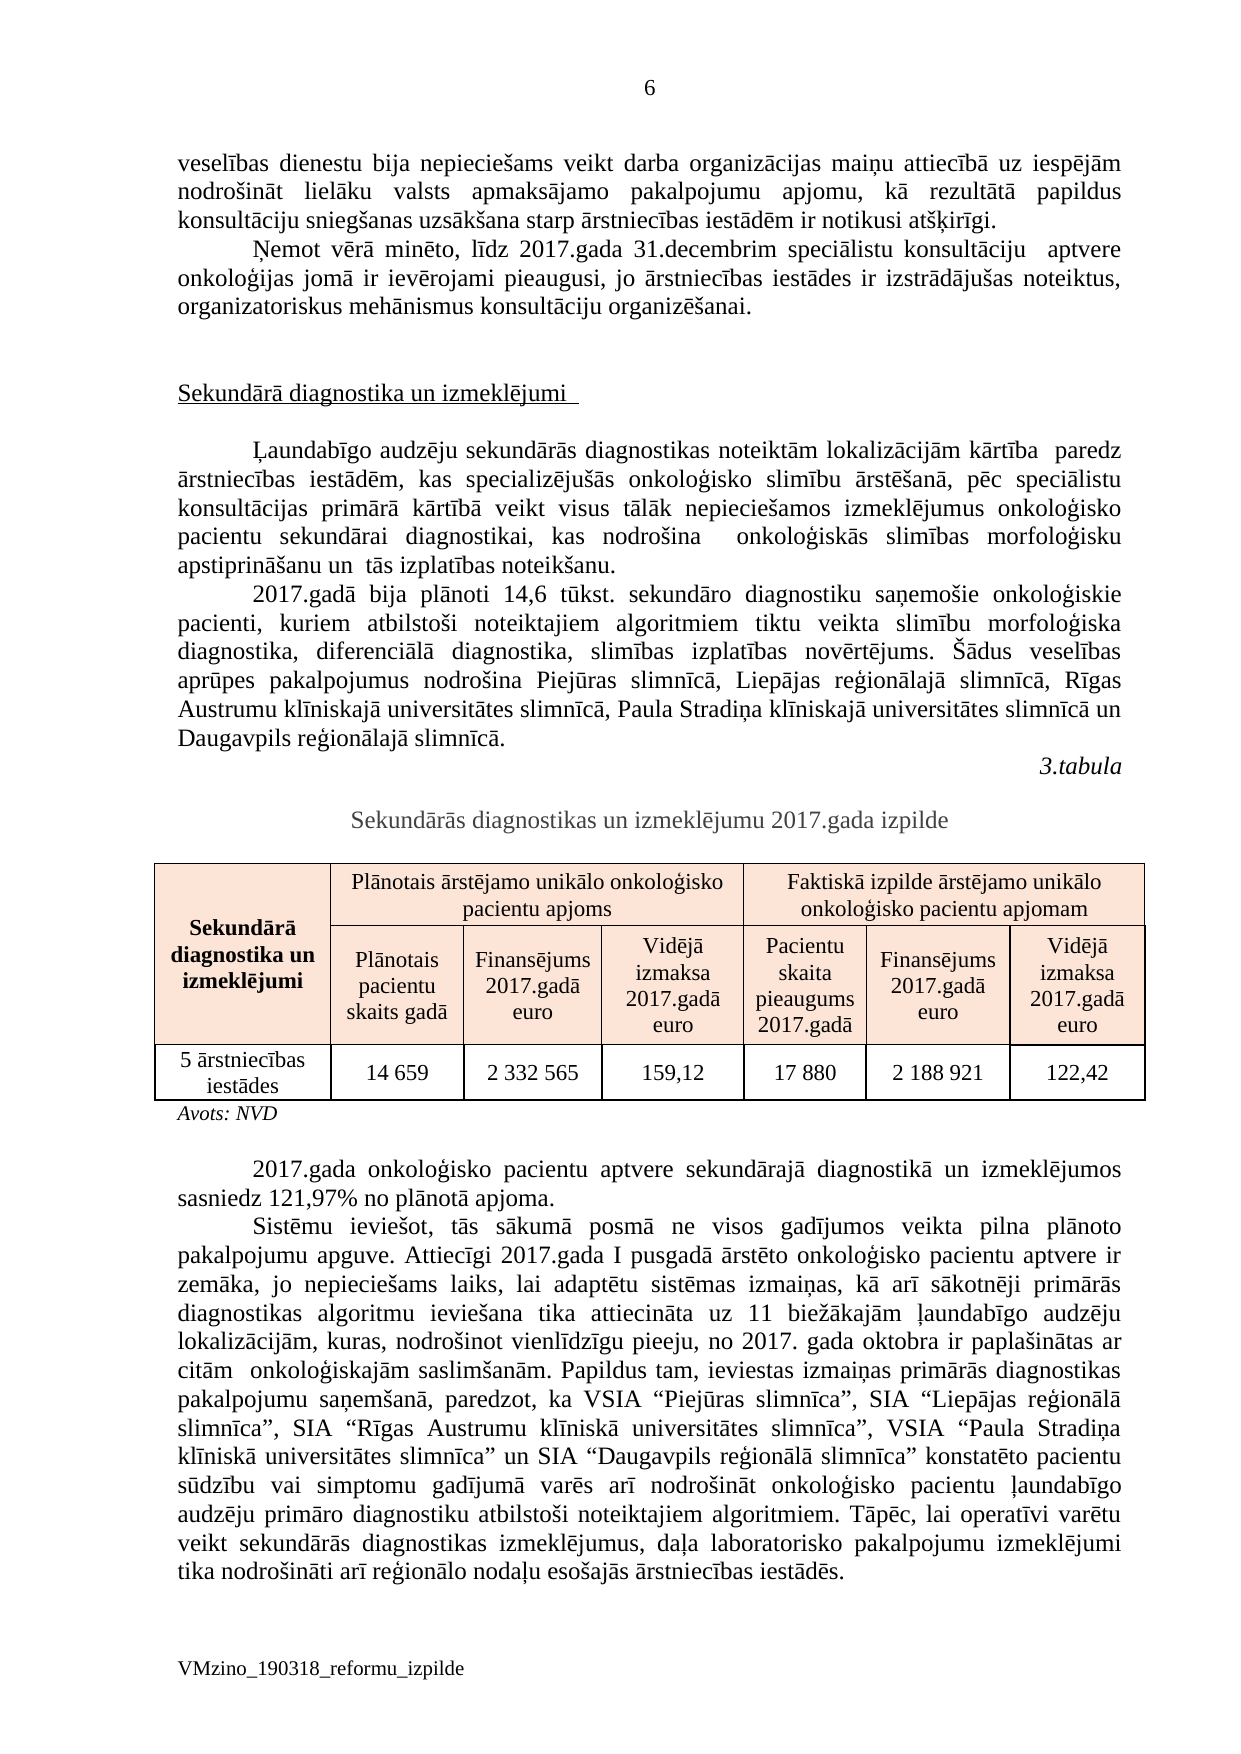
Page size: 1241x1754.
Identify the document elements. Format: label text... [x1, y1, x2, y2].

table_cell Finansējums 2017.gadā euro [867, 926, 1009, 1044]
table_cell 122,42 [1011, 1046, 1144, 1099]
text Sekundārās diagnostikas un izmeklējumu 2017.gada izpilde [177, 805, 1122, 834]
text 3.tabula [177, 751, 1122, 780]
table_cell 14 659 [332, 1045, 463, 1099]
table_header Sekundārā diagnostika un izmeklējumi [155, 864, 330, 1044]
table_cell Vidējā izmaksa 2017.gadā euro [1011, 926, 1144, 1044]
table_cell Pacientu skaita pieaugums 2017.gadā [744, 926, 866, 1044]
table_cell 5 ārstniecības iestādes [156, 1045, 330, 1099]
table_cell Vidējā izmaksa 2017.gadā euro [602, 926, 743, 1044]
text Sistēmu ieviešot, tās sākumā posmā ne visos gadījumos veikta pilna plānoto pakalpojumu apguve. Attiecīgi 2017.gada I pusgadā ārstēto onkoloģisko pacientu aptvere ir zemāka, jo nepieciešams laiks, lai adaptētu sistēmas izmaiņas, kā arī sākotnēji primārās diagnostikas algoritmu ieviešana tika attiecināta uz 11 biežākajām ļaundabīgo audzēju lokalizācijām, kuras, nodrošinot vienlīdzīgu pieeju, no 2017. gada oktobra ir paplašinātas ar citām onkoloģiskajām saslimšanām. Papildus tam, ieviestas izmaiņas primārās diagnostikas pakalpojumu saņemšanā, paredzot, ka VSIA “Piejūras slimnīca”, SIA “Liepājas reģionālā slimnīca”, SIA “Rīgas Austrumu klīniskā universitātes slimnīca”, VSIA “Paula Stradiņa klīniskā universitātes slimnīca” un SIA “Daugavpils reģionālā slimnīca” konstatēto pacientu sūdzību vai simptomu gadījumā varēs arī nodrošināt onkoloģisko pacientu ļaundabīgo audzēju primāro diagnostiku atbilstoši noteiktajiem algoritmiem. Tāpēc, lai operatīvi varētu veikt sekundārās diagnostikas izmeklējumus, daļa laboratorisko pakalpojumu izmeklējumi tika nodrošināti arī reģionālo nodaļu esošajās ārstniecības iestādēs. [177, 1211, 1122, 1585]
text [177, 148, 1122, 234]
table_cell Finansējums 2017.gadā euro [464, 926, 601, 1044]
text Ļaundabīgo audzēju sekundārās diagnostikas noteiktām lokalizācijām kārtība paredz ārstniecības iestādēm, kas specializējušās onkoloģisko slimību ārstēšanā, pēc speciālistu konsultācijas primārā kārtībā veikt visus tālāk nepieciešamos izmeklējumus onkoloģisko pacientu sekundārai diagnostikai, kas nodrošina onkoloģiskās slimības morfoloģisku apstiprināšanu un tās izplatības noteikšanu. [177, 435, 1122, 579]
table_header Faktiskā izpilde ārstējamo unikālo onkoloģisko pacientu apjomam [744, 864, 1144, 925]
text 2017.gadā bija plānoti 14,6 tūkst. sekundāro diagnostiku saņemošie onkoloģiskie pacienti, kuriem atbilstoši noteiktajiem algoritmiem tiktu veikta slimību morfoloģiska diagnostika, diferenciālā diagnostika, slimības izplatības novērtējums. Šādus veselības aprūpes pakalpojumus nodrošina Piejūras slimnīcā, Liepājas reģionālajā slimnīcā, Rīgas Austrumu klīniskajā universitātes slimnīcā, Paula Stradiņa klīniskajā universitātes slimnīcā un Daugavpils reģionālajā slimnīcā. [177, 579, 1122, 751]
text Sekundārā diagnostika un izmeklējumi [177, 378, 1122, 406]
table_cell 159,12 [603, 1045, 743, 1099]
text Ņemot vērā minēto, līdz 2017.gada 31.decembrim speciālistu konsultāciju aptvere onkoloģijas jomā ir ievērojami pieaugusi, jo ārstniecības iestādes ir izstrādājušas noteiktus, organizatoriskus mehānismus konsultāciju organizēšanai. [177, 234, 1122, 320]
table_header Plānotais ārstējamo unikālo onkoloģisko pacientu apjoms [331, 864, 743, 925]
text 2017.gada onkoloģisko pacientu aptvere sekundārajā diagnostikā un izmeklējumos sasniedz 121,97% no plānotā apjoma. [177, 1154, 1122, 1211]
table_cell 2 332 565 [465, 1045, 601, 1099]
table_cell 17 880 [745, 1045, 865, 1099]
text Avots: NVD [177, 1101, 1122, 1125]
table_cell 2 188 921 [867, 1045, 1009, 1099]
table_cell Plānotais pacientu skaits gadā [331, 926, 463, 1044]
